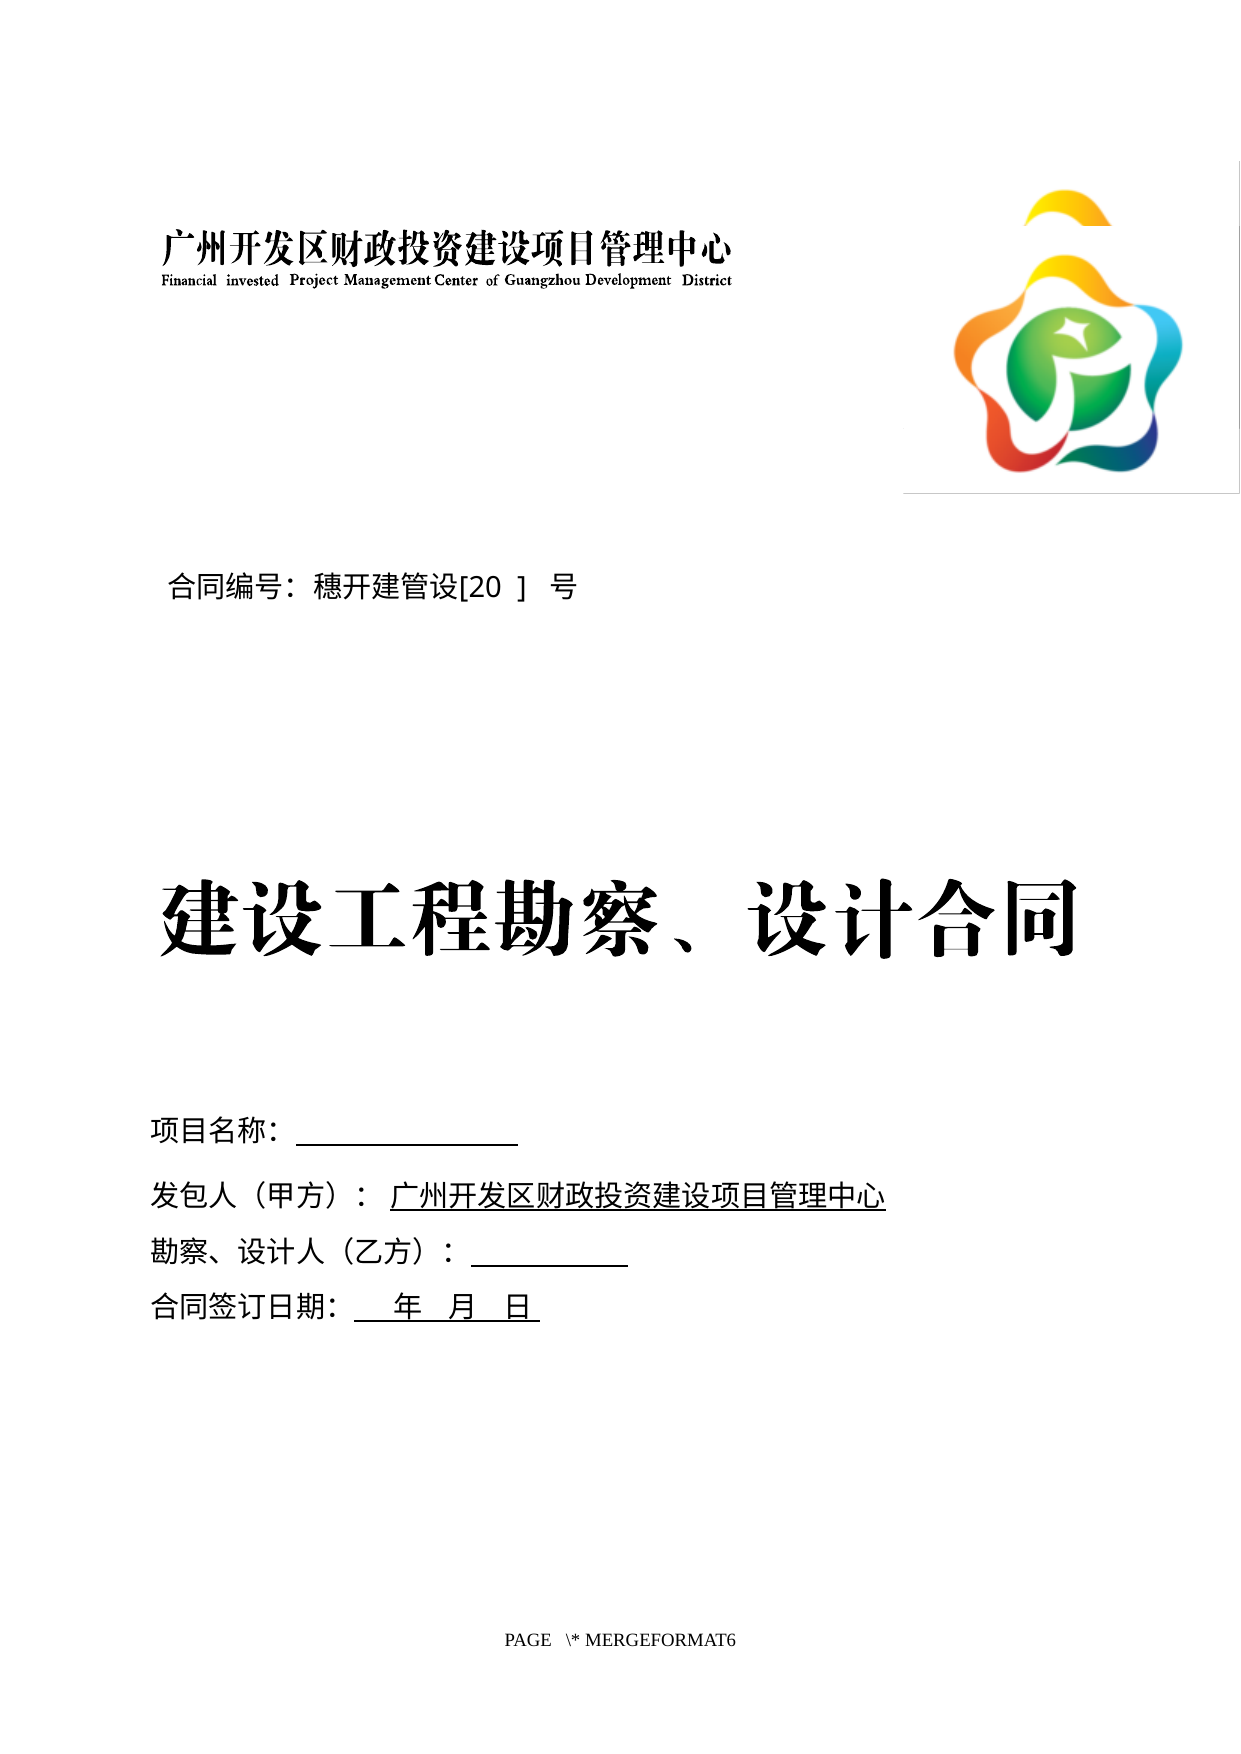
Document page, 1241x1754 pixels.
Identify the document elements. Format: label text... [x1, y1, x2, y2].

text 合同签订日期： 年 月 日 [150, 1272, 1090, 1337]
text 项目名称： [150, 1096, 1090, 1161]
text 合同编号：穗开建管设[20 ] 号 [150, 552, 1090, 617]
text 勘察、设计人（乙方）： [150, 1226, 1090, 1272]
text 发包人（甲方）： 广州开发区财政投资建设项目管理中心 [150, 1161, 1090, 1226]
picture [903, 161, 1240, 497]
